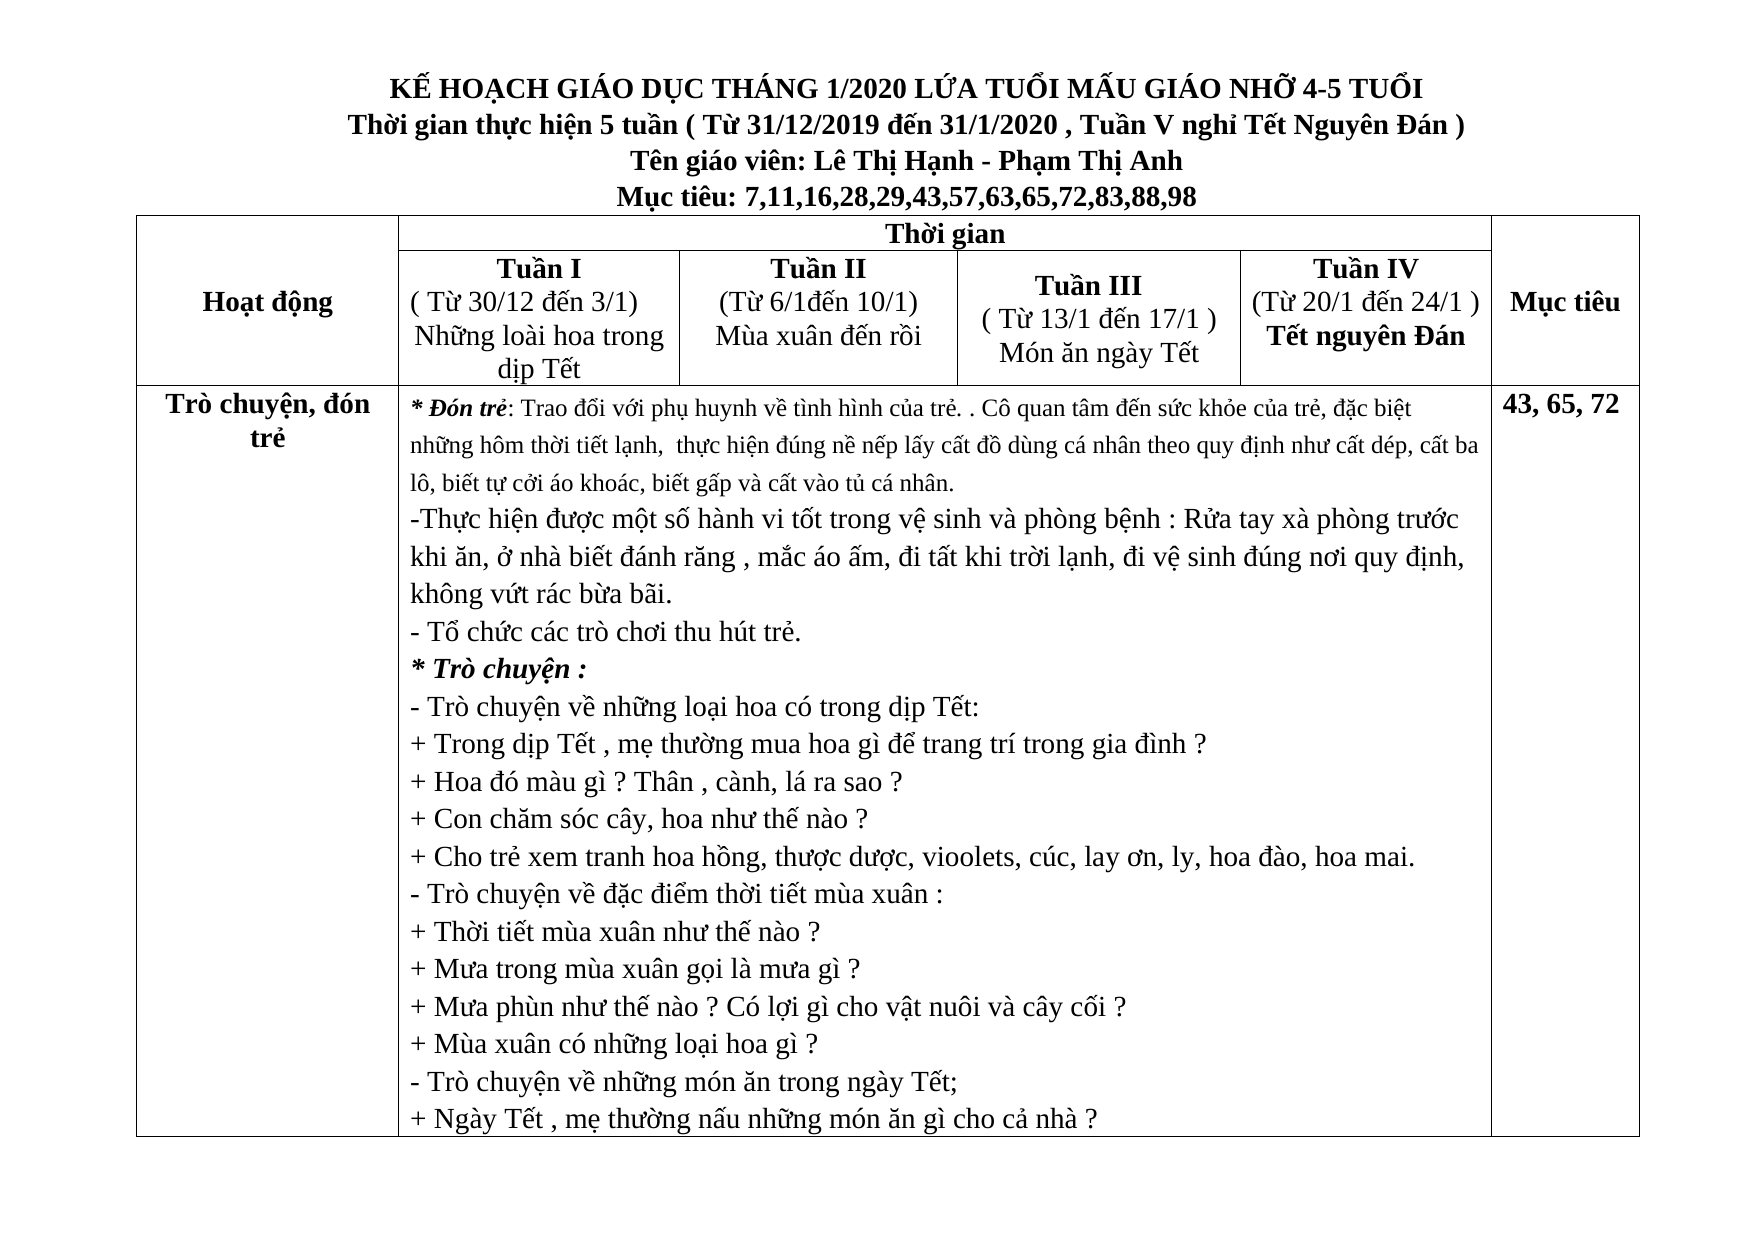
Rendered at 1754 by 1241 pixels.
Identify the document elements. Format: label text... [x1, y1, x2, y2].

table_cell 43, 65, 72 [1492, 386, 1639, 1136]
table_cell Tuần II (Từ 6/1đến 10/1) Mùa xuân đến rồi [680, 251, 957, 385]
table_header Thời gian [399, 216, 1491, 250]
text Tên giáo viên: Lê Thị Hạnh - Phạm Thị Anh [148, 143, 1665, 177]
table_cell Tuần I ( Từ 30/12 đến 3/1) Những loài hoa trong dịp Tết [399, 251, 679, 385]
table_header Mục tiêu [1492, 216, 1639, 385]
text KẾ HOẠCH GIÁO DỤC THÁNG 1/2020 LỨA TUỔI MẤU GIÁO NHỠ 4-5 TUỔI [148, 71, 1665, 104]
table_cell Trò chuyện, đón trẻ [137, 386, 398, 1136]
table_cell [399, 386, 1491, 1136]
text Mục tiêu: 7,11,16,28,29,43,57,63,65,72,83,88,98 [148, 179, 1665, 213]
table_cell Tuần IV (Từ 20/1 đến 24/1 ) Tết nguyên Đán [1241, 251, 1491, 385]
table_header Hoạt động [137, 216, 398, 385]
text Thời gian thực hiện 5 tuần ( Từ 31/12/2019 đến 31/1/2020 , Tuần V nghỉ Tết Nguyên Đán ) [148, 107, 1665, 141]
table_cell Tuần III ( Từ 13/1 đến 17/1 ) Món ăn ngày Tết [958, 251, 1240, 385]
